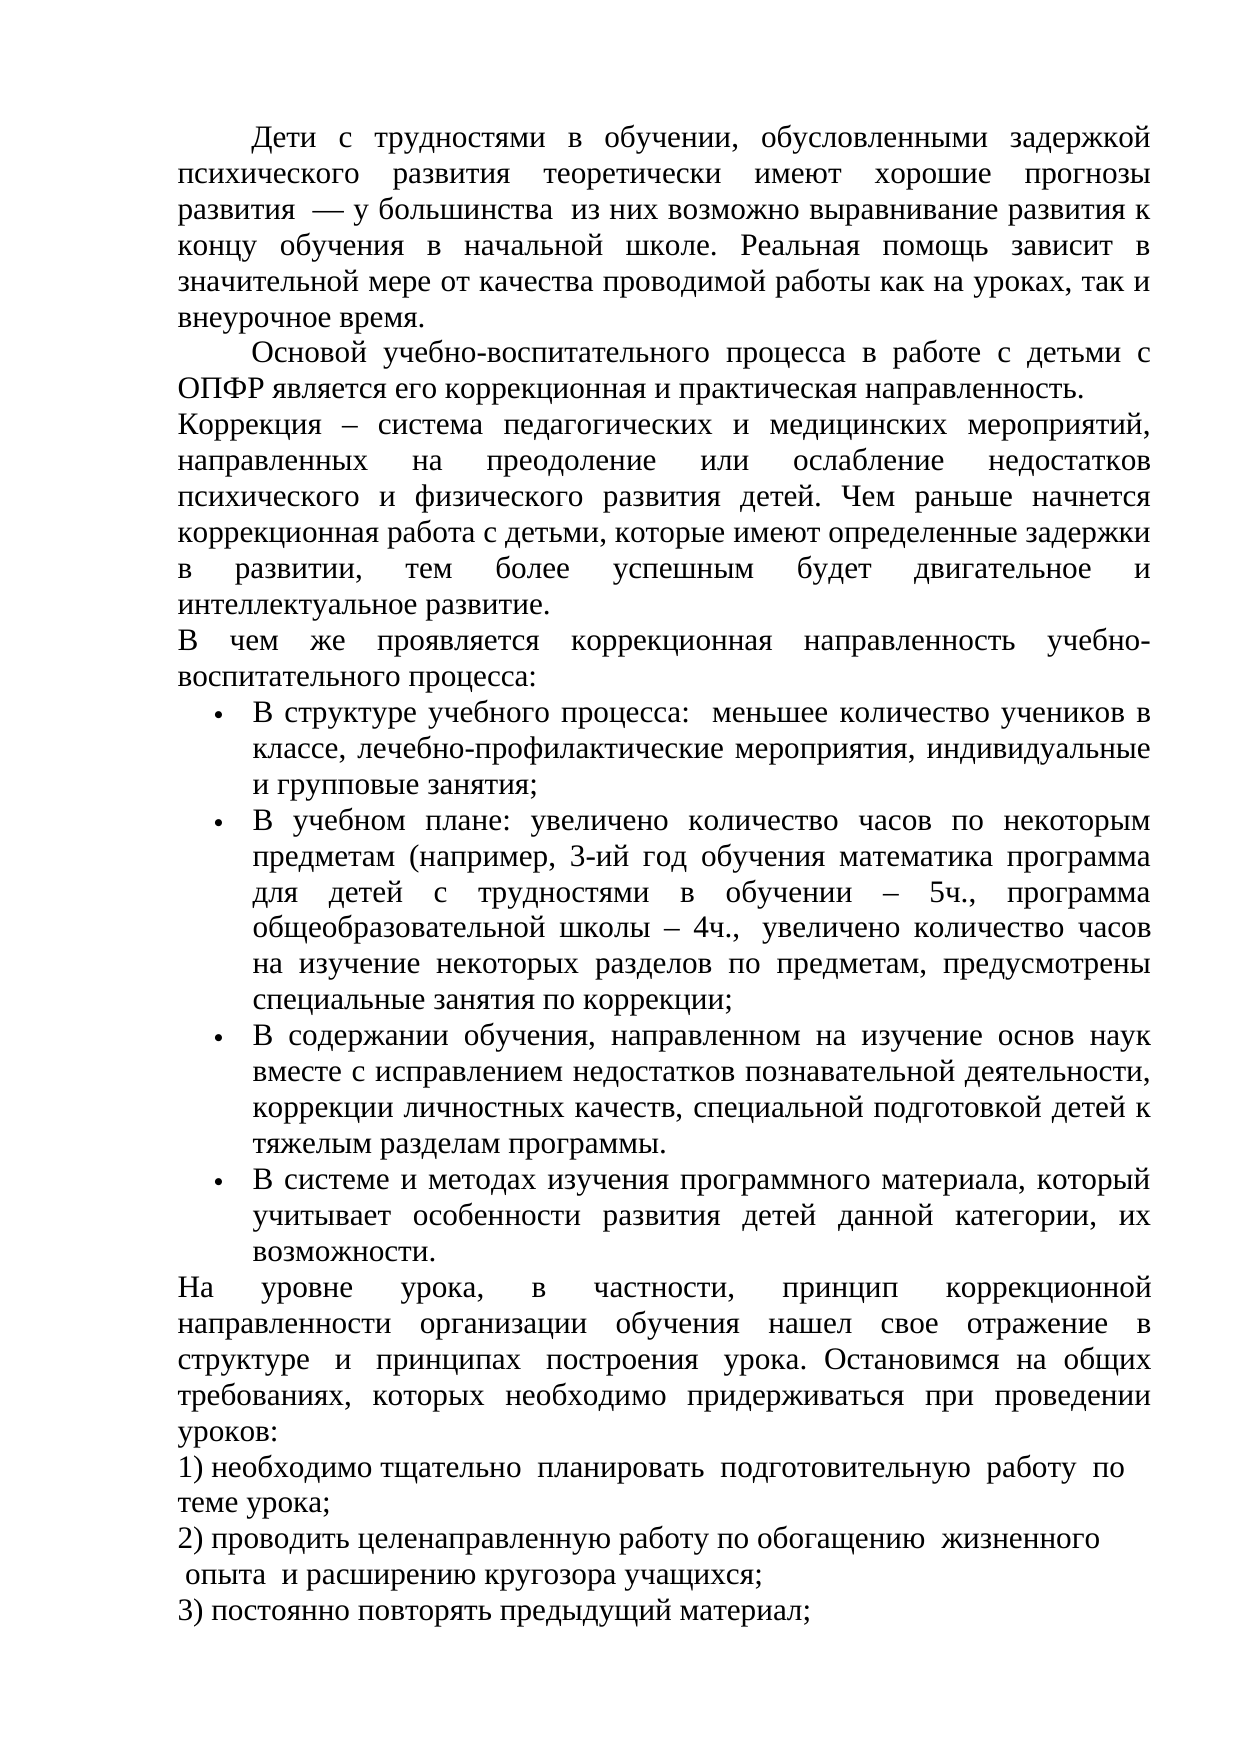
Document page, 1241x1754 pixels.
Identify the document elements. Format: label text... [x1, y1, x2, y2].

text 1) необходимо тщательно планировать подготовительную работу по теме урока; [177, 1448, 1152, 1520]
text Коррекция – система педагогических и медицинских мероприятий, направленных на преодоление или ослабление недостатков психического и физического развития детей. Чем раньше начнется коррекционная работа с детьми, которые имеют определенные задержки в развитии, тем более успешным будет двигательное и интеллектуальное развитие. [177, 406, 1152, 621]
list В структуре учебного процесса: меньшее количество учеников в классе, лечебно-профилактические мероприятия, индивидуальные и групповые занятия; [215, 693, 1152, 801]
text 3) постоянно повторять предыдущий материал; [177, 1592, 1152, 1627]
list В учебном плане: увеличено количество часов по некоторым предметам (например, 3-ий год обучения математика программа для детей с трудностями в обучении – 5ч., программа общеобразовательной школы – 4ч., увеличено количество часов на изучение некоторых разделов по предметам, предусмотрены специальные занятия по коррекции; [215, 801, 1152, 1017]
text В чем же проявляется коррекционная направленность учебно-воспитательного процесса: [177, 621, 1152, 693]
text Основой учебно-воспитательного процесса в работе с детьми с ОПФР является его коррекционная и практическая направленность. [177, 334, 1152, 406]
text 2) проводить целенаправленную работу по обогащению жизненного [177, 1520, 1152, 1556]
text опыта и расширению кругозора учащихся; [177, 1556, 1152, 1592]
list В системе и методах изучения программного материала, который учитывает особенности развития детей данной категории, их возможности. [215, 1160, 1152, 1268]
text На уровне урока, в частности, принцип коррекционной направленности организации обучения нашел свое отражение в структуре и принципах построения урока. Остановимся на общих требованиях, которых необходимо придерживаться при проведении уроков: [177, 1268, 1152, 1448]
text Дети с трудностями в обучении, обусловленными задержкой психического развития теоретически имеют хорошие прогнозы развития — у большинства из них возможно выравнивание развития к концу обучения в начальной школе. Реальная помощь зависит в значительной мере от качества проводимой работы как на уроках, так и внеурочное время. [177, 118, 1152, 334]
list В содержании обучения, направленном на изучение основ наук вместе с исправлением недостатков познавательной деятельности, коррекции личностных качеств, специальной подготовкой детей к тяжелым разделам программы. [215, 1017, 1152, 1160]
